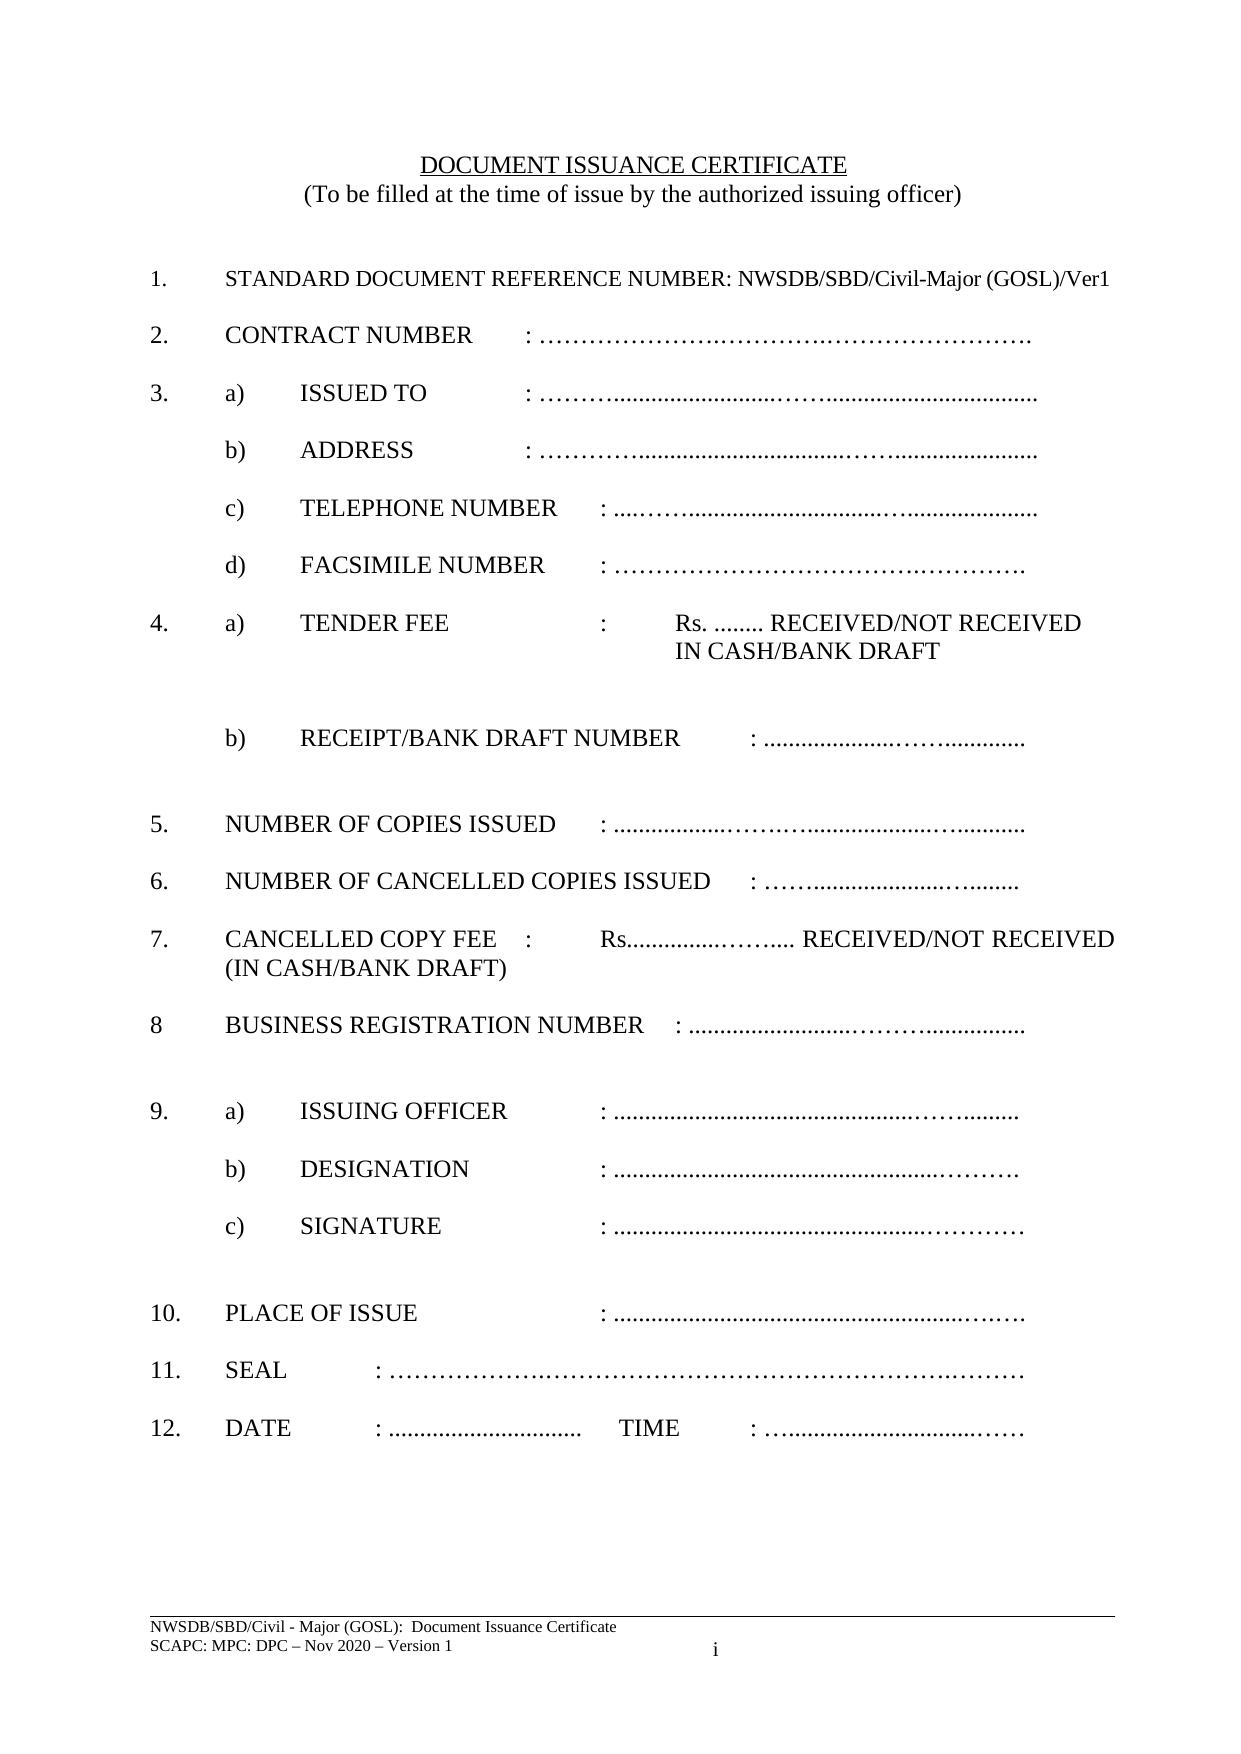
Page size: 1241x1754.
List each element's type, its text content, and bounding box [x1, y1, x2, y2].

text 5. NUMBER OF COPIES ISSUED : ..................…….…....................…........... [150, 809, 1115, 838]
text 8 BUSINESS REGISTRATION NUMBER : ..........................………................ [150, 1010, 1115, 1039]
subtitle DOCUMENT ISSUANCE CERTIFICATE [150, 150, 1115, 179]
text 6. NUMBER OF CANCELLED COPIES ISSUED : …….....................…........ [150, 866, 1115, 895]
text 7. CANCELLED COPY FEE : Rs...............…….... RECEIVED/NOT RECEIVED (IN CASH/BANK DRAFT) [150, 924, 1115, 981]
text 4. a) TENDER FEE : Rs. ........ RECEIVED/NOT RECEIVED [150, 608, 1115, 636]
text b) DESIGNATION : ....................................................………. [150, 1154, 1115, 1183]
text d) FACSIMILE NUMBER : ……………………………….…………. [150, 550, 1115, 579]
text 9. a) ISSUING OFFICER : ................................................……......... [150, 1096, 1115, 1125]
text IN CASH/BANK DRAFT [150, 636, 1115, 665]
text b) RECEIPT/BANK DRAFT NUMBER : .....................……............. [150, 723, 1115, 751]
text 11. SEAL : ……………….………………………………………….……… [150, 1355, 1115, 1384]
text 3. a) ISSUED TO : ………..........................…….................................. [150, 378, 1115, 406]
text 12. DATE : ............................... TIME : …..............................…… [150, 1413, 1115, 1441]
text b) ADDRESS : ………….................................……....................... [150, 435, 1115, 464]
text 2. CONTRACT NUMBER : ………………….………….……………………. [150, 320, 1115, 349]
text 1. STANDARD DOCUMENT REFERENCE NUMBER: NWSDB/SBD/Civil-Major (GOSL)/Ver1 [150, 265, 1115, 291]
text (To be filled at the time of issue by the authorized issuing officer) [150, 179, 1115, 207]
text c) SIGNATURE : ..................................................………… [150, 1211, 1115, 1240]
text c) TELEPHONE NUMBER : ....……...............................…..................... [150, 493, 1115, 521]
text 10. PLACE OF ISSUE : ........................................................….…. [150, 1298, 1115, 1326]
